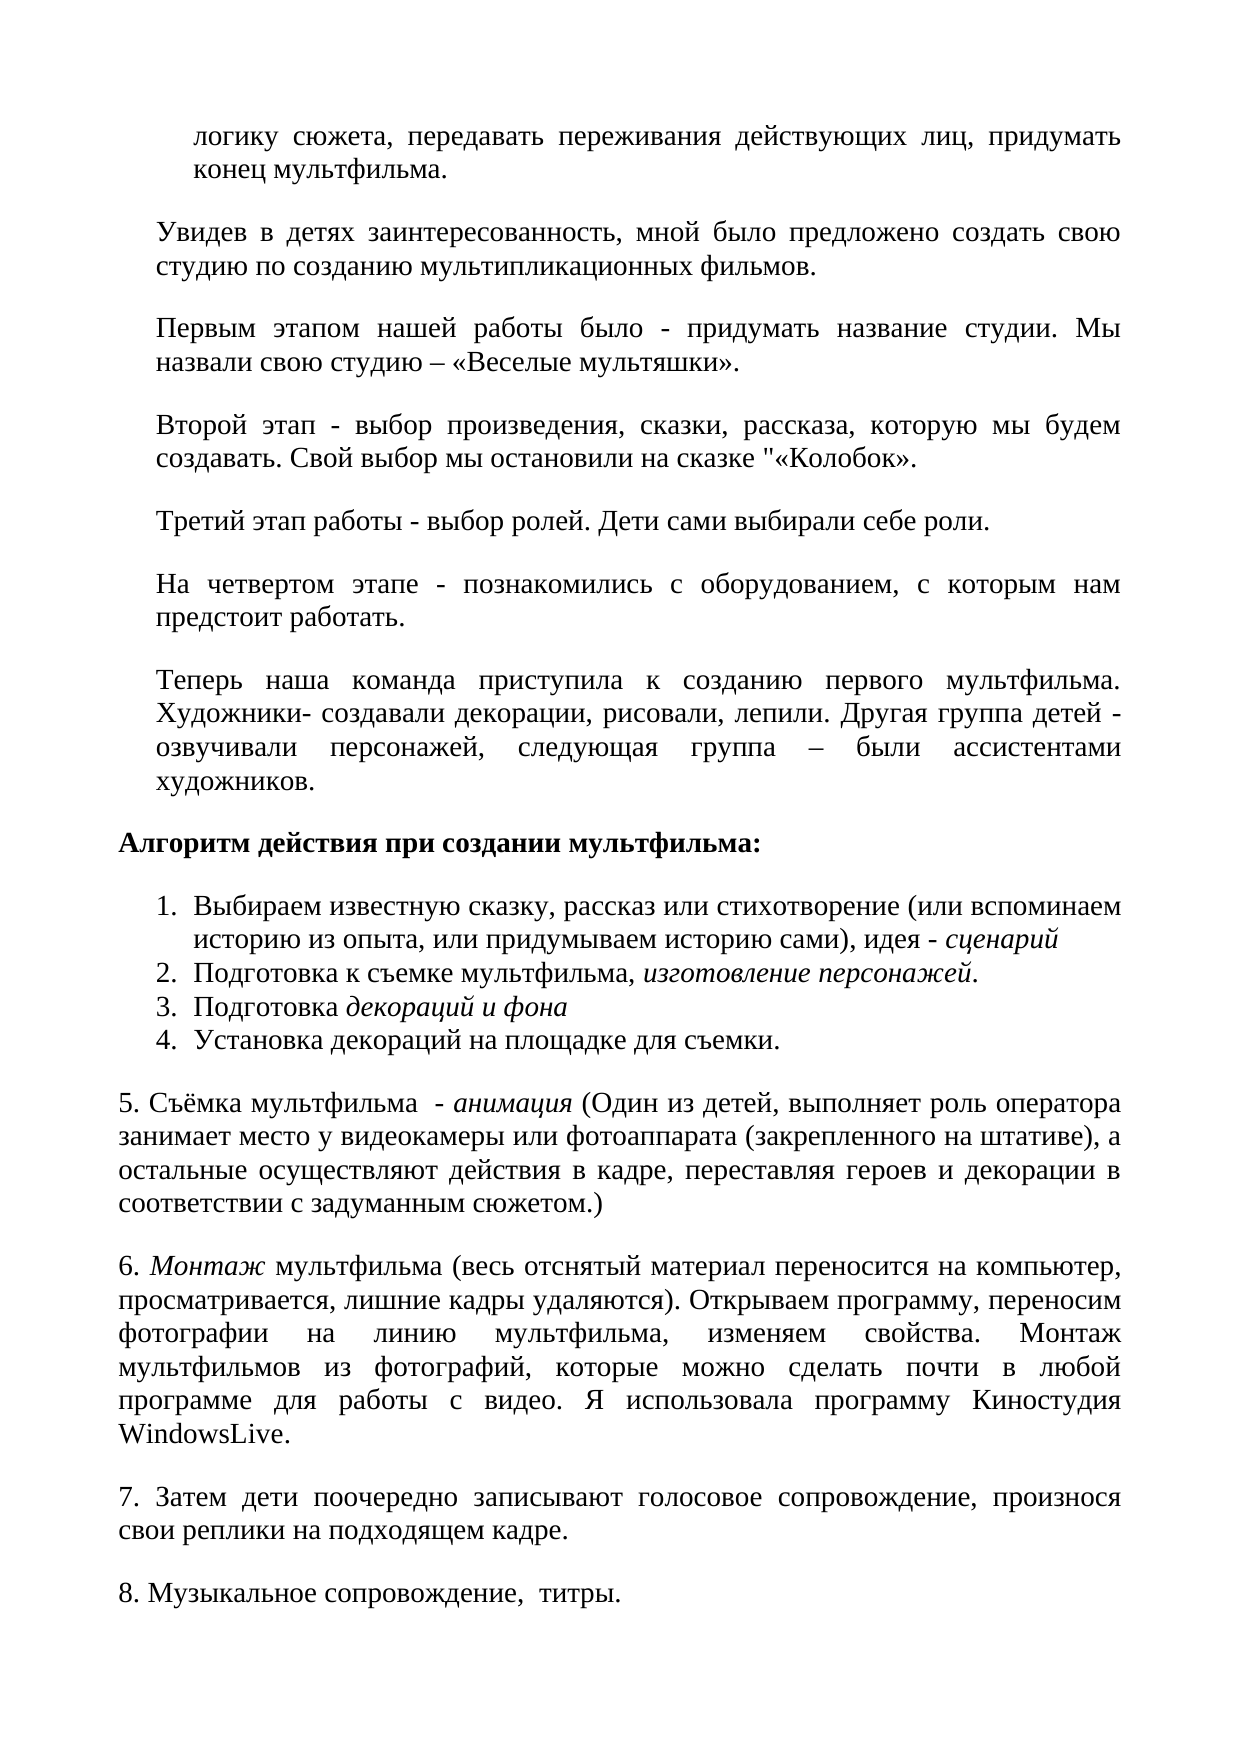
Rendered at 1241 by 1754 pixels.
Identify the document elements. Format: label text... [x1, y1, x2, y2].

text Третий этап работы - выбор ролей. Дети сами выбирали себе роли. [156, 503, 1122, 537]
list Подготовка декораций и фона [156, 989, 1122, 1022]
text 8. Музыкальное сопровождение, титры. [118, 1575, 1122, 1608]
list Установка декораций на площадке для съемки. [156, 1022, 1122, 1056]
text На четвертом этапе - познакомились с оборудованием, с которым нам предстоит работать. [156, 566, 1122, 633]
text Первым этапом нашей работы было - придумать название студии. Мы назвали свою студию – «Веселые мультяшки». [156, 311, 1122, 378]
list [156, 118, 1122, 185]
text Теперь наша команда приступила к созданию первого мультфильма. Художники- создавали декорации, рисовали, лепили. Другая группа детей - озвучивали персонажей, следующая группа – были ассистентами художников. [156, 662, 1122, 796]
text 7. Затем дети поочередно записывают голосовое сопровождение, произнося свои реплики на подходящем кадре. [118, 1479, 1122, 1546]
text Увидев в детях заинтересованность, мной было предложено создать свою студию по созданию мультипликационных фильмов. [156, 214, 1122, 281]
list Подготовка к съемке мультфильма, изготовление персонажей. [156, 955, 1122, 989]
text 5. Съёмка мультфильма - анимация (Один из детей, выполняет роль оператора занимает место у видеокамеры или фотоаппарата (закрепленного на штативе), а остальные осуществляют действия в кадре, переставляя героев и декорации в соответствии с задуманным сюжетом.) [118, 1085, 1122, 1219]
text Второй этап - выбор произведения, сказки, рассказа, которую мы будем создавать. Свой выбор мы остановили на сказке "«Колобок». [156, 407, 1122, 474]
text Алгоритм действия при создании мультфильма: [118, 825, 1122, 859]
text 6. Монтаж мультфильма (весь отснятый материал переносится на компьютер, просматривается, лишние кадры удаляются). Открываем программу, переносим фотографии на линию мультфильма, изменяем свойства. Монтаж мультфильмов из фотографий, которые можно сделать почти в любой программе для работы с видео. Я использовала программу Киностудия WindowsLive. [118, 1248, 1122, 1449]
list Выбираем известную сказку, рассказ или стихотворение (или вспоминаем историю из опыта, или придумываем историю сами), идея - сценарий [156, 888, 1122, 955]
